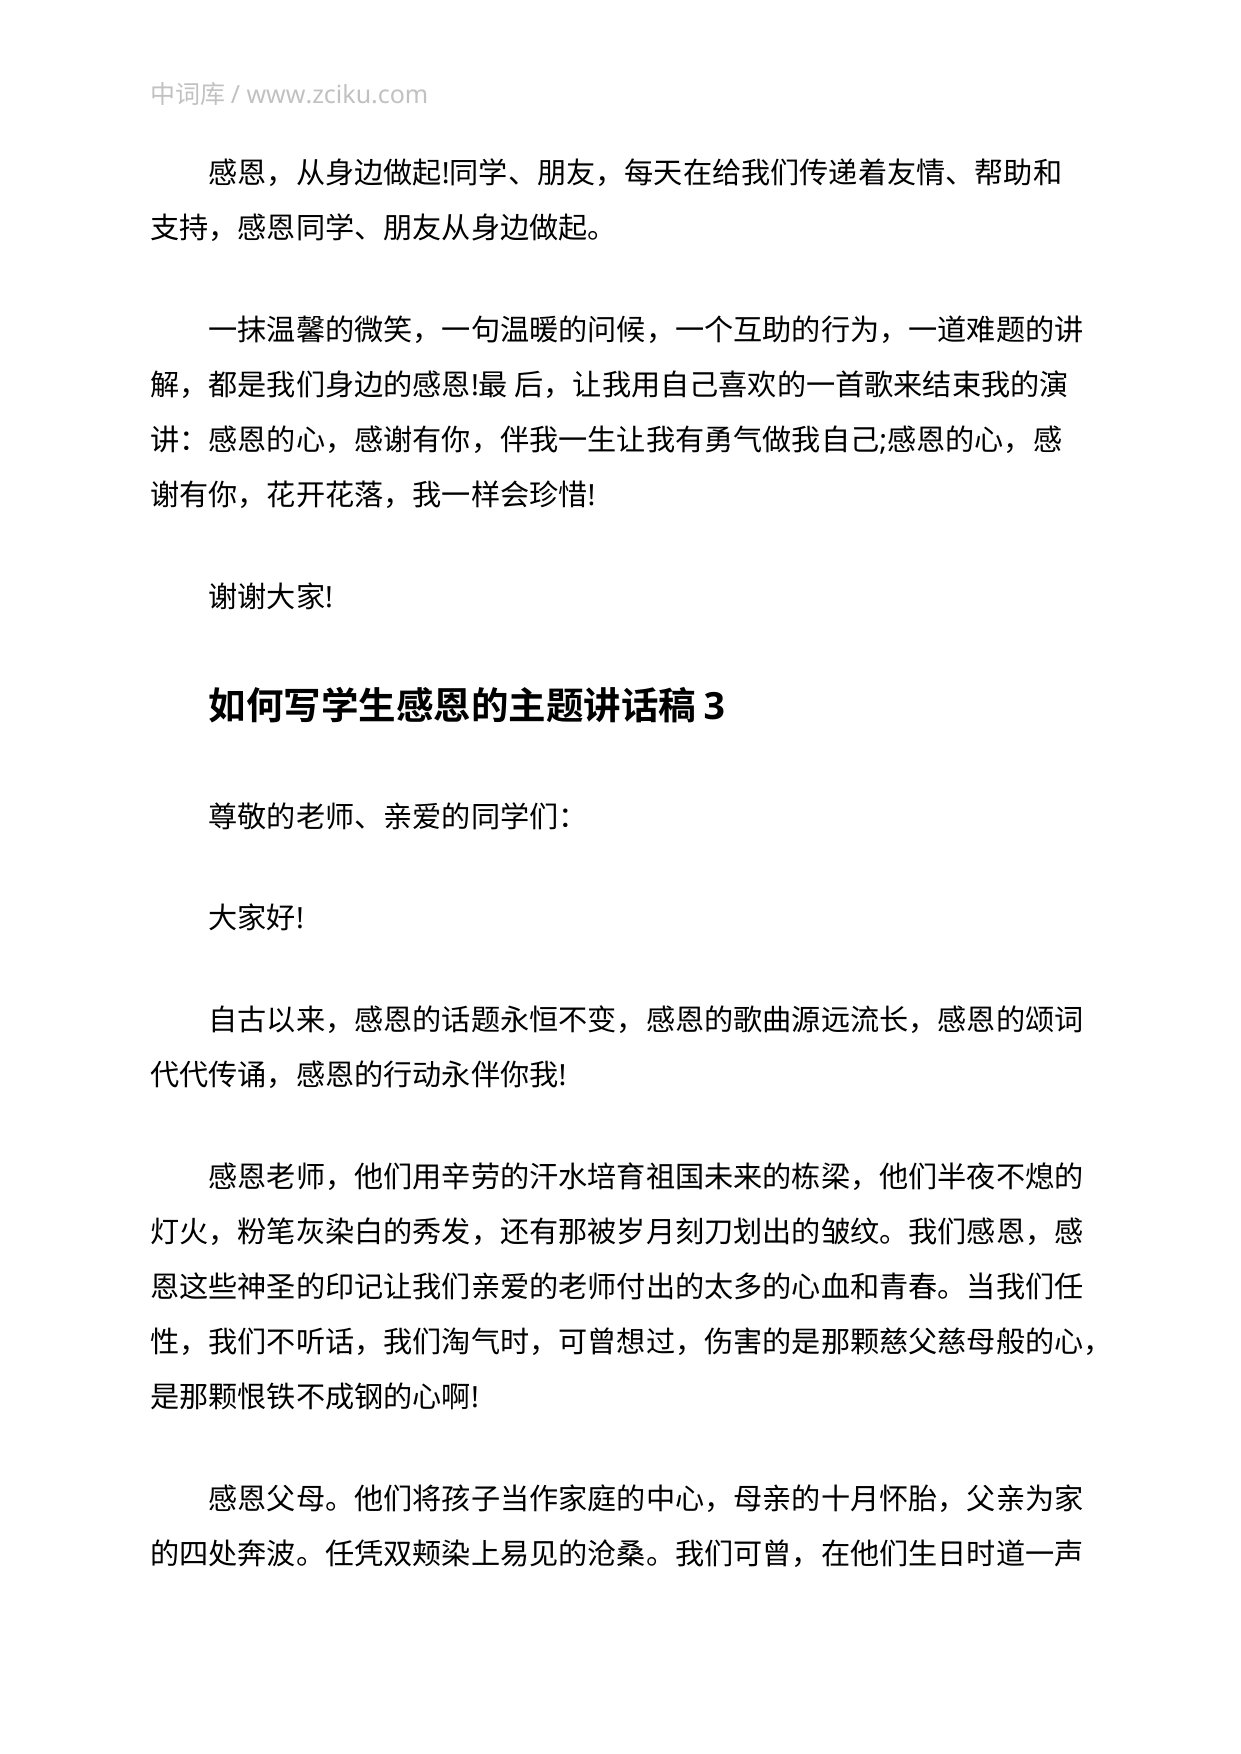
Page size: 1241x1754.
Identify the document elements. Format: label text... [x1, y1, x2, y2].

text 大家好! [150, 895, 1090, 937]
text 感恩老师，他们用辛劳的汗水培育祖国未来的栋梁，他们半夜不熄的灯火，粉笔灰染白的秀发，还有那被岁月刻刀划出的皱纹。我们感恩，感恩这些神圣的印记让我们亲爱的老师付出的太多的心血和青春。当我们任性，我们不听话，我们淘气时，可曾想过，伤害的是那颗慈父慈母般的心，是那颗恨铁不成钢的心啊! [150, 1154, 1090, 1416]
text 感恩，从身边做起!同学、朋友，每天在给我们传递着友情、帮助和支持，感恩同学、朋友从身边做起。 [150, 150, 1090, 247]
text 谢谢大家! [150, 574, 1090, 616]
text 如何写学生感恩的主题讲话稿3 [150, 676, 1090, 730]
text 尊敬的老师、亲爱的同学们： [150, 793, 1090, 836]
text 自古以来，感恩的话题永恒不变，感恩的歌曲源远流长，感恩的颂词代代传诵，感恩的行动永伴你我! [150, 997, 1090, 1094]
text 一抹温馨的微笑，一句温暖的问候，一个互助的行为，一道难题的讲解，都是我们身边的感恩!最 后，让我用自己喜欢的一首歌来结束我的演讲：感恩的心，感谢有你，伴我一生让我有勇气做我自己;感恩的心，感谢有你，花开花落，我一样会珍惜! [150, 307, 1090, 514]
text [150, 1475, 1090, 1573]
